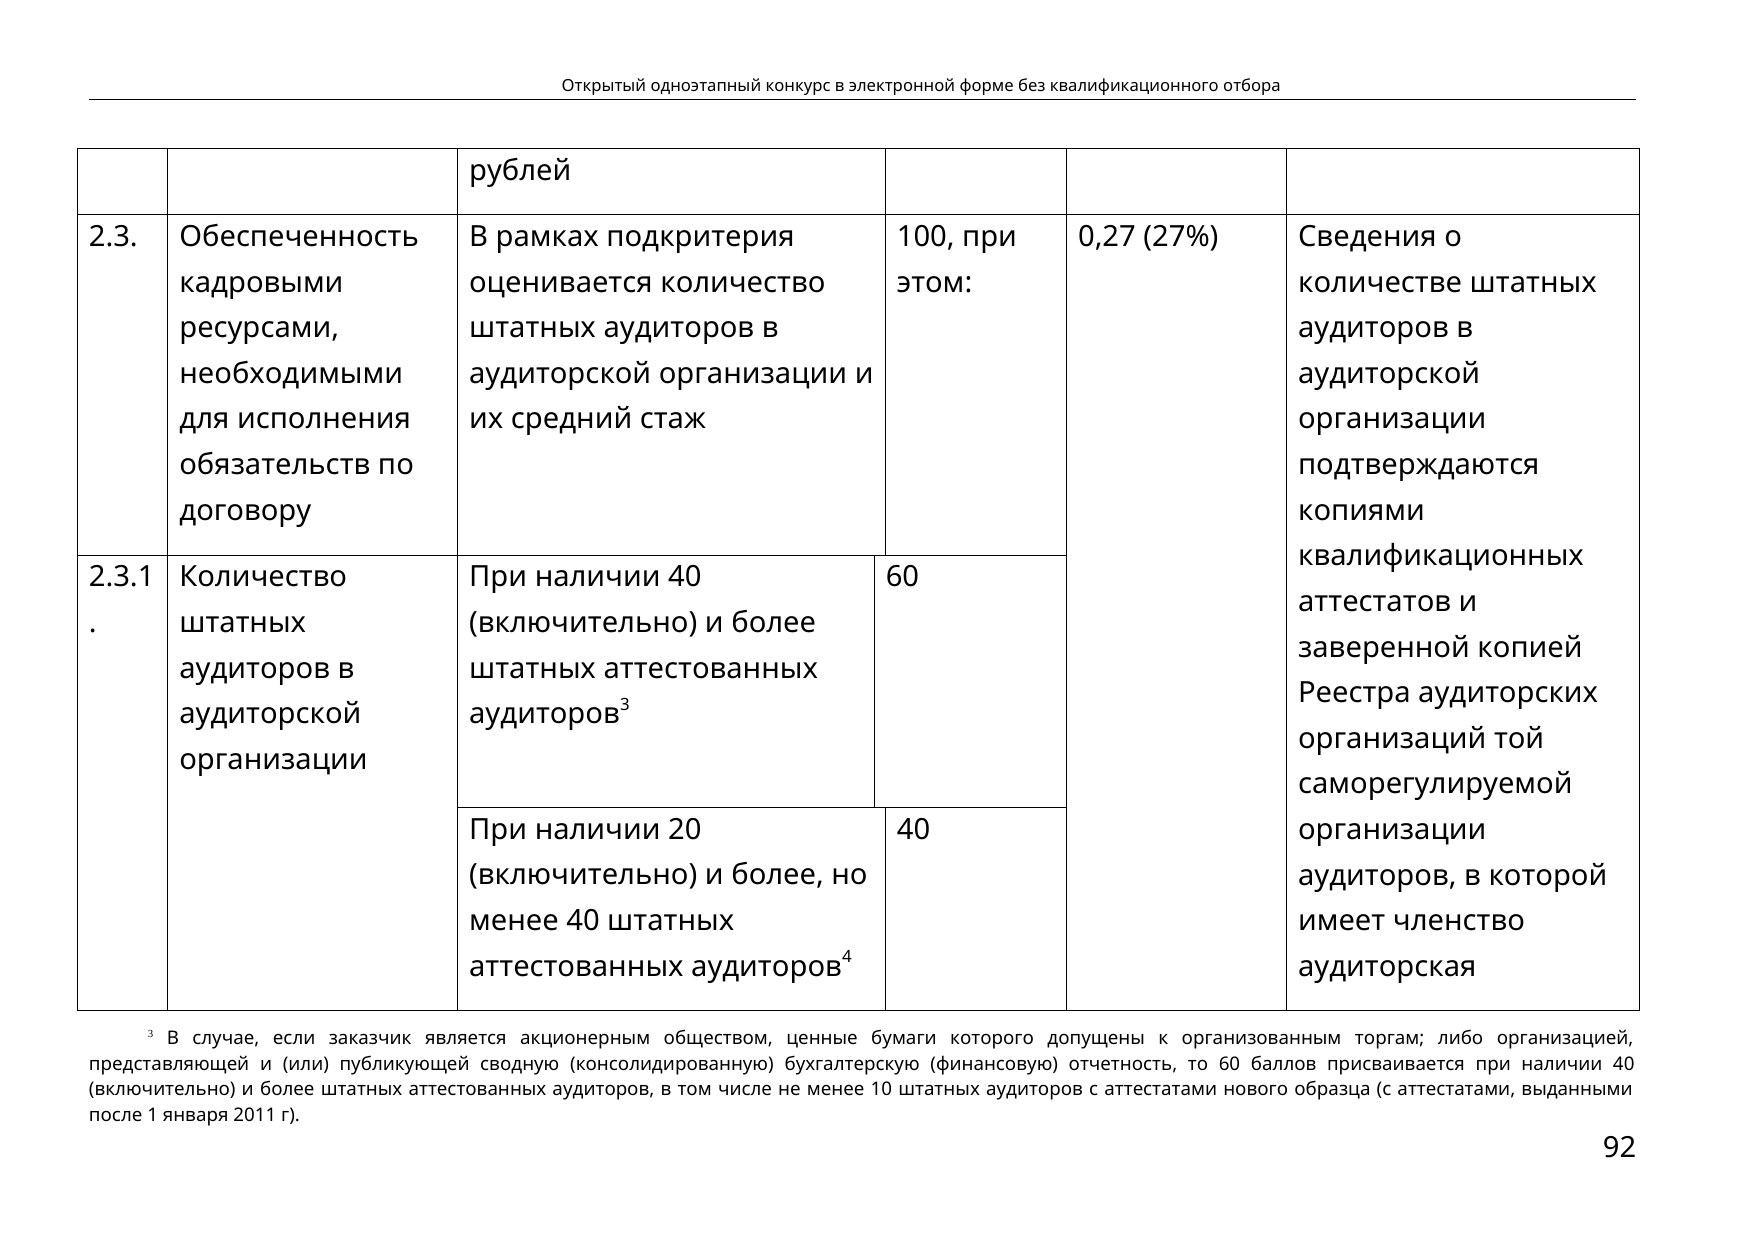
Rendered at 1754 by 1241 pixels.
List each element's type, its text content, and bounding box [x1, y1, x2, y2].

table_cell 40 [886, 808, 1066, 1010]
table_cell Количество штатных аудиторов в аудиторской организации [168, 556, 457, 1010]
table_cell 0 [886, 149, 1066, 214]
table_cell 100, при этом: [886, 215, 1066, 554]
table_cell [458, 149, 885, 214]
table_cell Обеспеченность кадровыми ресурсами, необходимыми для исполнения обязательств по договору [168, 215, 457, 554]
table_cell При наличии 20 (включительно) и более, но менее 40 штатных аттестованных аудиторов [458, 808, 885, 1010]
table_cell Сведения о количестве штатных аудиторов в аудиторской организации подтверждаются копиями квалификационных аттестатов и заверенной копией Реестра аудиторских организаций той саморегулируемой организации аудиторов, в которой имеет членство аудиторская организация. Копия Реестра должна содержать сведения, предусмотренные Приказом Минфина России от 30.10.2009 № 111н «Об утверждении Положения о порядке ведения реестра аудиторов и аудиторских организаций саморегулируемой организации аудиторов и контрольного экземпляра реестра аудиторов и аудиторских организаций саморегулируемых организаций аудиторов». Организатор закупки имеет право самостоятельно запросить и получить копию Реестра для проверки сведений о численности штатных аудиторов. [1287, 215, 1639, 1010]
table_cell 2.3.1. [78, 556, 167, 1010]
table_cell В рамках подкритерия оценивается количество штатных аудиторов в аудиторской организации и их средний стаж [458, 215, 885, 554]
table_cell 60 [875, 556, 1066, 807]
table_cell При наличии 40 (включительно) и более штатных аттестованных аудиторов [458, 556, 874, 807]
table_cell 0,27 (27%) [1067, 215, 1286, 1010]
table_cell 2.3. [78, 215, 167, 554]
